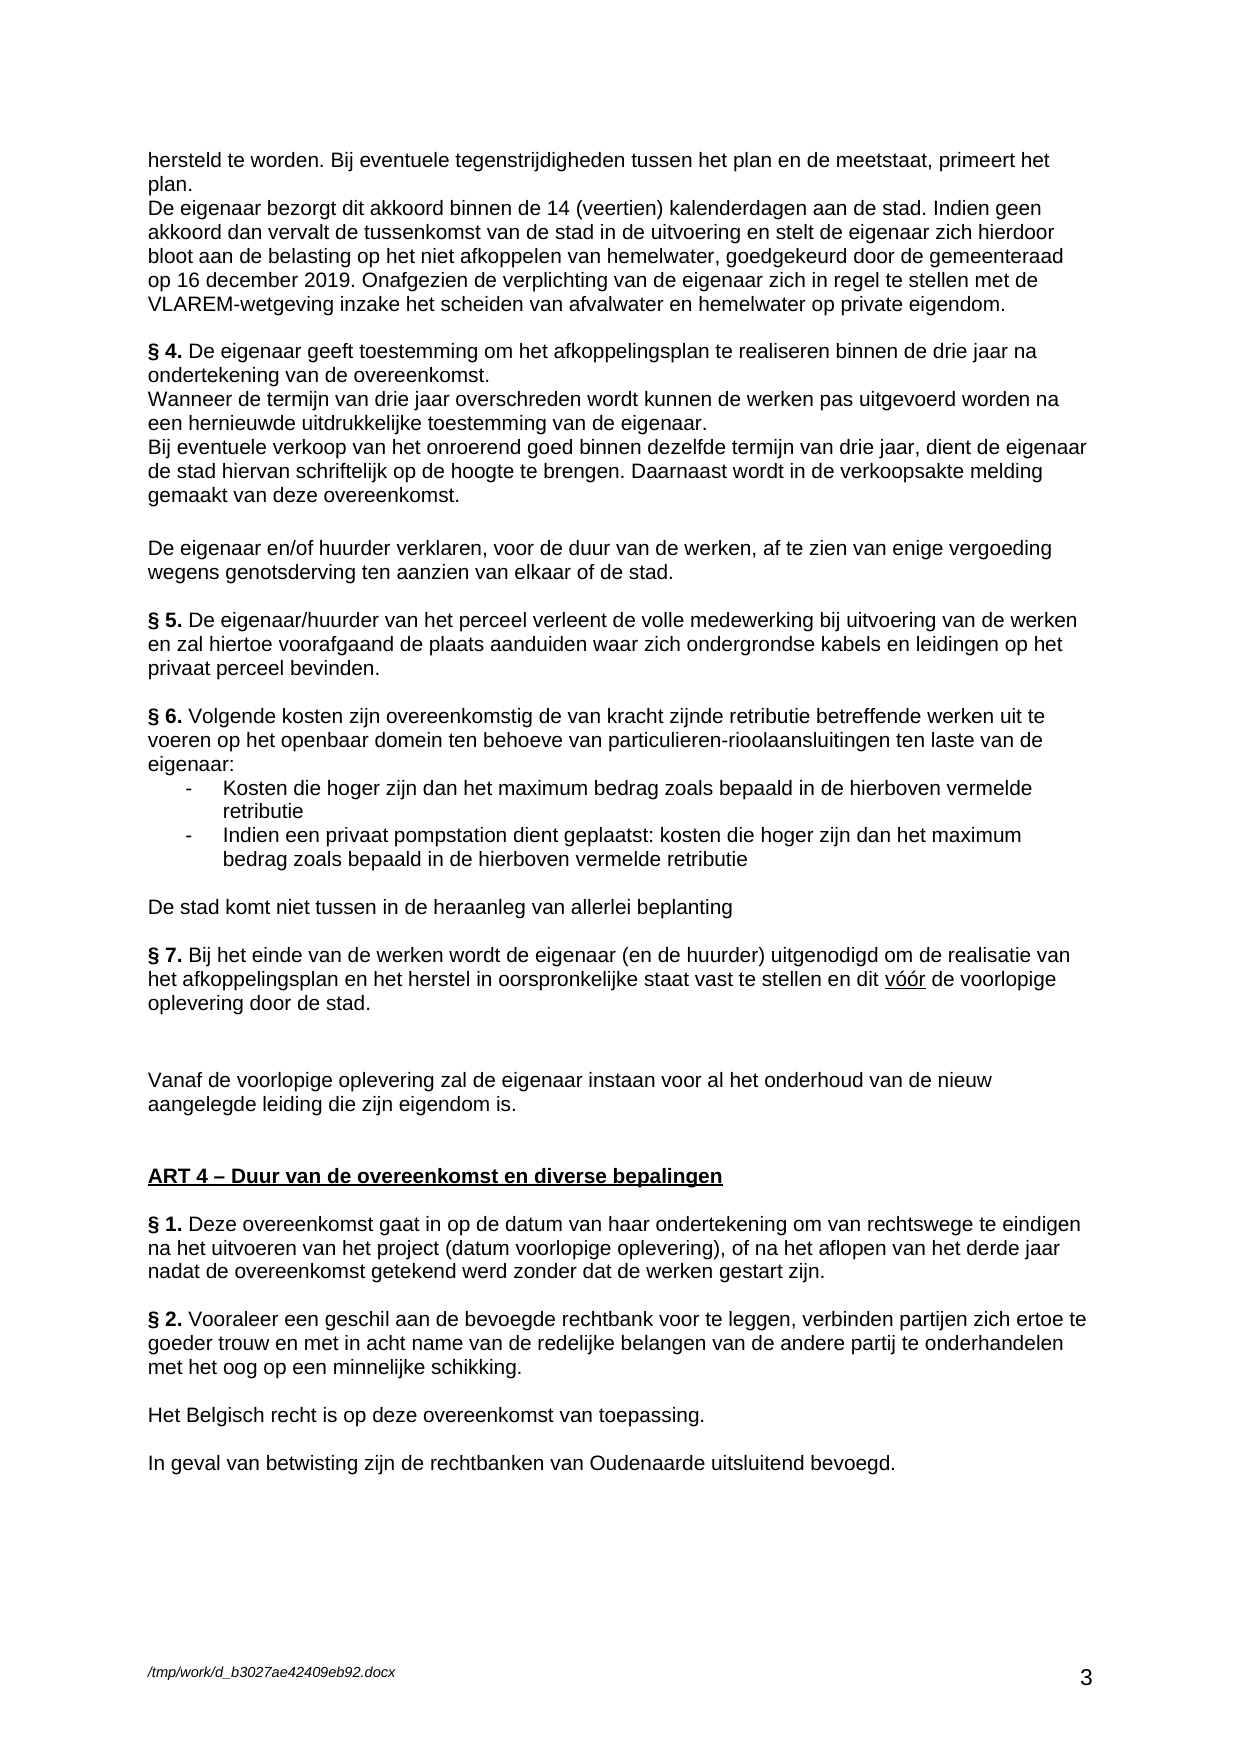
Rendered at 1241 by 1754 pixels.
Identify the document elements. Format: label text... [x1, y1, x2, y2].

text § 5. De eigenaar/huurder van het perceel verleent de volle medewerking bij uitvoering van de werken en zal hiertoe voorafgaand de plaats aanduiden waar zich ondergrondse kabels en leidingen op het privaat perceel bevinden. [148, 608, 1093, 679]
text In geval van betwisting zijn de rechtbanken van Oudenaarde uitsluitend bevoegd. [148, 1451, 1093, 1475]
text De stad komt niet tussen in de heraanleg van allerlei beplanting [148, 895, 1093, 919]
text § 4. De eigenaar geeft toestemming om het afkoppelingsplan te realiseren binnen de drie jaar na ondertekening van de overeenkomst. [148, 339, 1093, 387]
text Vanaf de voorlopige oplevering zal de eigenaar instaan voor al het onderhoud van de nieuw aangelegde leiding die zijn eigendom is. [148, 1068, 1093, 1116]
subtitle ART 4 – Duur van de overeenkomst en diverse bepalingen [148, 1163, 1093, 1187]
text § 1. Deze overeenkomst gaat in op de datum van haar ondertekening om van rechtswege te eindigen na het uitvoeren van het project (datum voorlopige oplevering), of na het aflopen van het derde jaar nadat de overeenkomst getekend werd zonder dat de werken gestart zijn. [148, 1211, 1093, 1283]
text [148, 148, 1093, 196]
text Het Belgisch recht is op deze overeenkomst van toepassing. [148, 1403, 1093, 1427]
text Wanneer de termijn van drie jaar overschreden wordt kunnen de werken pas uitgevoerd worden na een hernieuwde uitdrukkelijke toestemming van de eigenaar. [148, 387, 1093, 435]
list Indien een privaat pompstation dient geplaatst: kosten die hoger zijn dan het maximum bedrag zoals bepaald in de hierboven vermelde retributie [185, 823, 1093, 871]
text Bij eventuele verkoop van het onroerend goed binnen dezelfde termijn van drie jaar, dient de eigenaar de stad hiervan schriftelijk op de hoogte te brengen. Daarnaast wordt in de verkoopsakte melding gemaakt van deze overeenkomst. [148, 435, 1093, 507]
text De eigenaar bezorgt dit akkoord binnen de 14 (veertien) kalenderdagen aan de stad. Indien geen akkoord dan vervalt de tussenkomst van de stad in de uitvoering en stelt de eigenaar zich hierdoor bloot aan de belasting op het niet afkoppelen van hemelwater, goedgekeurd door de gemeenteraad op 16 december 2019. Onafgezien de verplichting van de eigenaar zich in regel te stellen met de VLAREM-wetgeving inzake het scheiden van afvalwater en hemelwater op private eigendom. [148, 196, 1093, 315]
list Kosten die hoger zijn dan het maximum bedrag zoals bepaald in de hierboven vermelde retributie [185, 775, 1093, 823]
text § 7. Bij het einde van de werken wordt de eigenaar (en de huurder) uitgenodigd om de realisatie van het afkoppelingsplan en het herstel in oorspronkelijke staat vast te stellen en dit vóór de voorlopige oplevering door de stad. [148, 943, 1093, 1015]
text De eigenaar en/of huurder verklaren, voor de duur van de werken, af te zien van enige vergoeding wegens genotsderving ten aanzien van elkaar of de stad. [148, 536, 1093, 584]
text § 6. Volgende kosten zijn overeenkomstig de van kracht zijnde retributie betreffende werken uit te voeren op het openbaar domein ten behoeve van particulieren-rioolaansluitingen ten laste van de eigenaar: [148, 703, 1093, 775]
text § 2. Vooraleer een geschil aan de bevoegde rechtbank voor te leggen, verbinden partijen zich ertoe te goeder trouw en met in acht name van de redelijke belangen van de andere partij te onderhandelen met het oog op een minnelijke schikking. [148, 1307, 1093, 1379]
